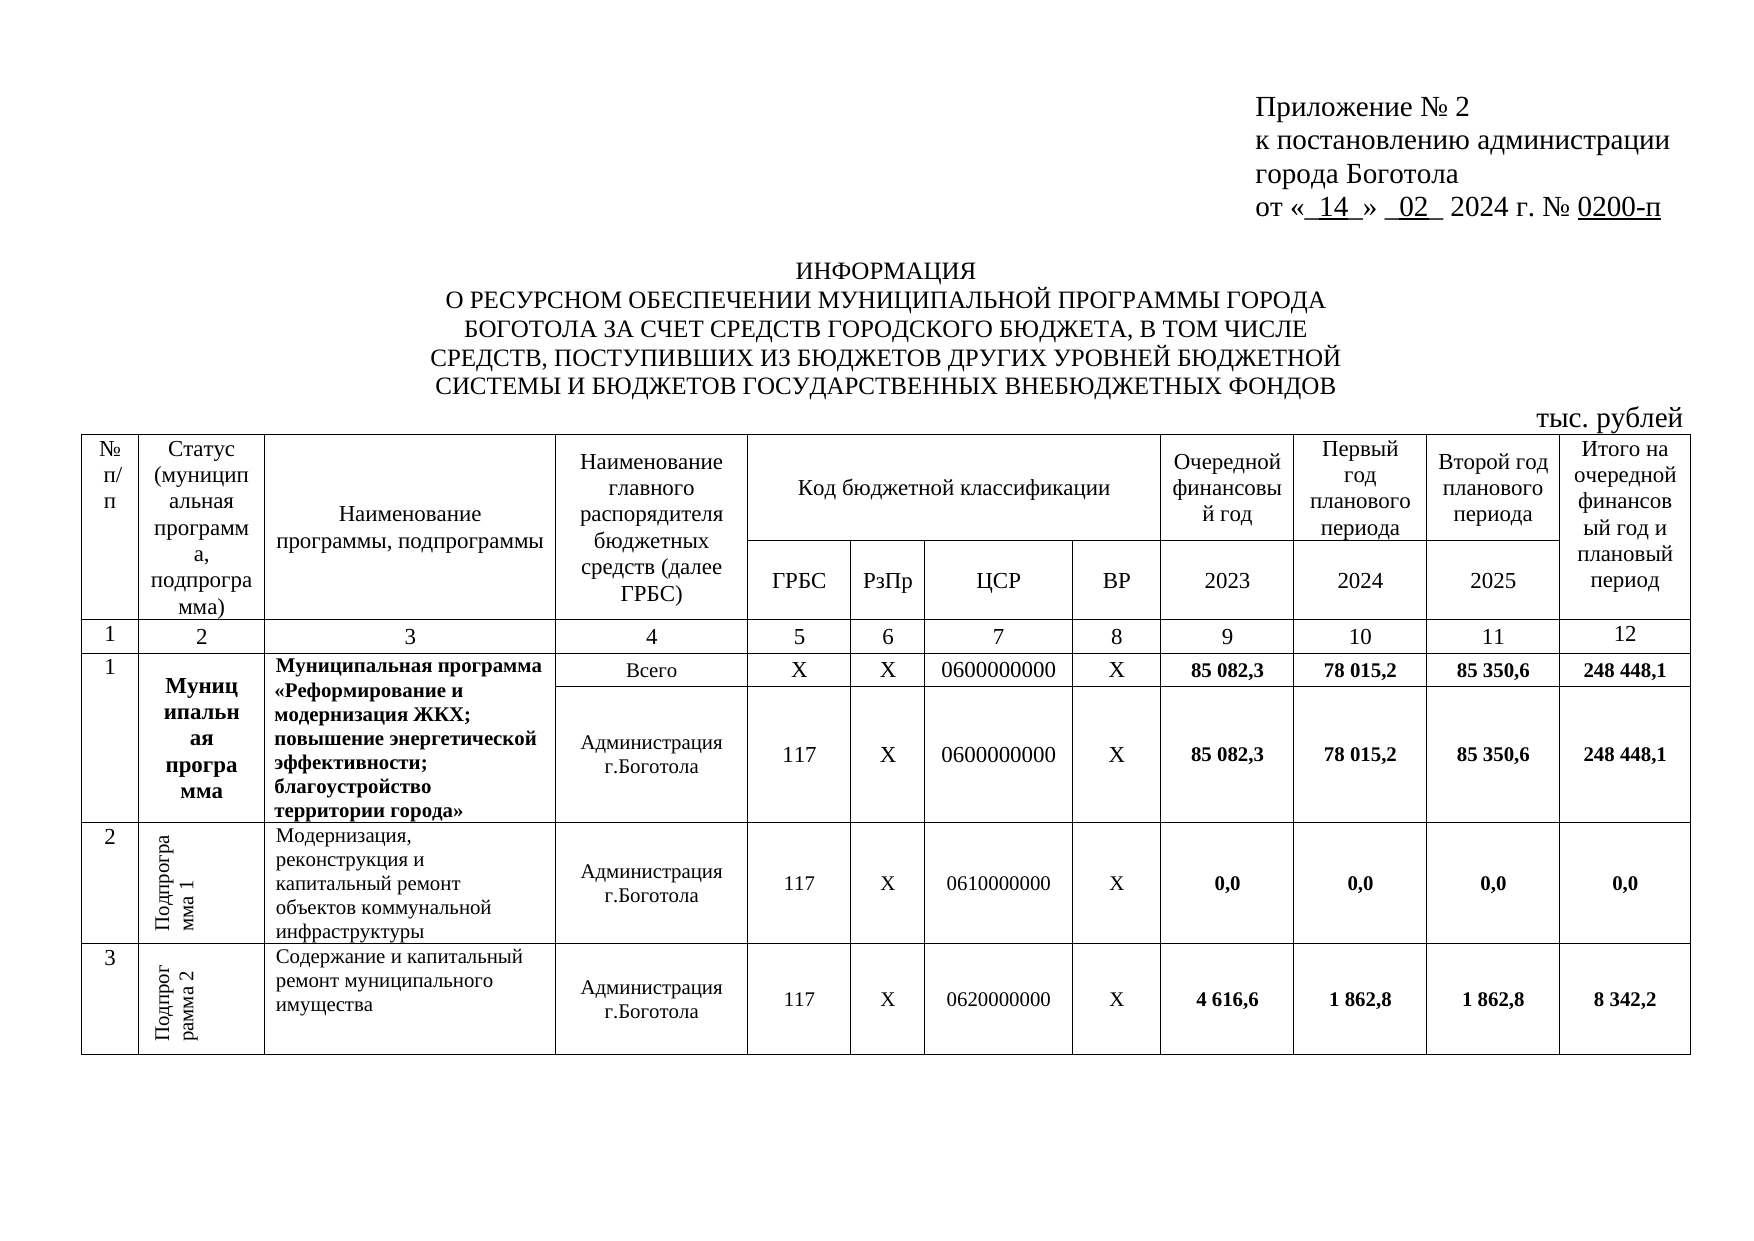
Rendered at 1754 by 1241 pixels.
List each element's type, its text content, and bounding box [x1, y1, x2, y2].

table_cell 3 [265, 620, 555, 652]
table_cell 85 350,6 [1427, 687, 1559, 822]
table_cell 11 [1427, 620, 1559, 652]
table_cell 248 448,1 [1560, 687, 1690, 822]
table_cell Х [1073, 687, 1160, 822]
table_cell Подпрограмма 2 [139, 944, 264, 1054]
table_header № п/п [82, 435, 138, 619]
table_cell Х [1073, 654, 1160, 686]
table_header Наименование программы, подпрограммы [265, 435, 555, 619]
table_header Очередной финансовый год [1161, 435, 1293, 540]
table_cell 1 862,8 [1427, 944, 1559, 1054]
table_cell 0600000000 [925, 687, 1072, 822]
table_cell 117 [748, 944, 850, 1054]
table_header Статус (муниципальная программа, подпрограмма) [139, 435, 264, 619]
table_cell 78 015,2 [1294, 654, 1426, 686]
table_cell Х [1073, 823, 1160, 943]
table_header Итого на очередной финансовый год и плановый период [1560, 435, 1690, 619]
text тыс. рублей [89, 400, 1683, 434]
table_cell 1 [82, 654, 138, 822]
table_cell 8 [1073, 620, 1160, 652]
table_cell 85 350,6 [1427, 654, 1559, 686]
table_cell 248 448,1 [1560, 654, 1690, 686]
table_cell 2023 [1161, 541, 1293, 619]
table_cell Всего [556, 654, 747, 686]
table_cell ГРБС [748, 541, 850, 619]
text О РЕСУРСНОМ ОБЕСПЕЧЕНИИ МУНИЦИПАЛЬНОЙ ПРОГРАММЫ ГОРОДА [89, 285, 1683, 314]
table_cell Х [1073, 944, 1160, 1054]
table_cell 4 616,6 [1161, 944, 1293, 1054]
table_cell 117 [748, 823, 850, 943]
table_cell Администрация г.Боготола [556, 823, 747, 943]
table_cell 85 082,3 [1161, 654, 1293, 686]
table_cell 85 082,3 [1161, 687, 1293, 822]
table_cell Х [748, 654, 850, 686]
table_header Наименование главного распорядителя бюджетных средств (далее ГРБС) [556, 435, 747, 619]
table_cell 2 [139, 620, 264, 652]
table_cell 0,0 [1427, 823, 1559, 943]
table_cell Х [851, 687, 924, 822]
table_cell 5 [748, 620, 850, 652]
table_cell 12 [1560, 620, 1690, 652]
table_cell 1 862,8 [1294, 944, 1426, 1054]
table_cell Модернизация, реконструкция и капитальный ремонт объектов коммунальной инфраструктуры [265, 823, 555, 943]
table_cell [556, 944, 747, 1054]
table_header Первый год планового периода [1294, 435, 1426, 540]
table_cell Муниципальная программа [139, 654, 264, 822]
table_cell ЦСР [925, 541, 1072, 619]
text от «_14_» _02_ 2024 г. № 0200-п [89, 189, 1683, 223]
table_cell 0620000000 [925, 944, 1072, 1054]
table_cell 1 [82, 620, 138, 652]
table_cell 2025 [1427, 541, 1559, 619]
table_header Код бюджетной классификации [748, 435, 1160, 540]
table_cell 78 015,2 [1294, 687, 1426, 822]
text города Боготола [89, 156, 1683, 189]
table_cell 0,0 [1161, 823, 1293, 943]
table_cell Администрация г.Боготола [556, 687, 747, 822]
text БОГОТОЛА ЗА СЧЕТ СРЕДСТВ ГОРОДСКОГО БЮДЖЕТА, В ТОМ ЧИСЛЕ [89, 314, 1683, 343]
text СРЕДСТВ, ПОСТУПИВШИХ ИЗ БЮДЖЕТОВ ДРУГИХ УРОВНЕЙ БЮДЖЕТНОЙ [89, 343, 1683, 371]
table_cell 10 [1294, 620, 1426, 652]
text к постановлению администрации [89, 122, 1683, 156]
table_cell 9 [1161, 620, 1293, 652]
table_header Второй год планового периода [1427, 435, 1559, 540]
table_cell 117 [748, 687, 850, 822]
table_cell 2 [82, 823, 138, 943]
table_cell 6 [851, 620, 924, 652]
table_cell 0,0 [1294, 823, 1426, 943]
table_cell 0610000000 [925, 823, 1072, 943]
table_cell Муниципальная программа «Реформирование и модернизация ЖКХ; повышение энергетической эффективности; благоустройство территории города» [265, 654, 555, 822]
table_cell ВР [1073, 541, 1160, 619]
table_cell Х [851, 654, 924, 686]
table_cell 0,0 [1560, 823, 1690, 943]
table_cell РзПр [851, 541, 924, 619]
table_cell 3 [82, 944, 138, 1054]
table_cell Содержание и капитальный ремонт муниципального имущества [265, 944, 555, 1054]
table_cell 8 342,2 [1560, 944, 1690, 1054]
table_cell Х [851, 944, 924, 1054]
table_cell 4 [556, 620, 747, 652]
table_cell 0600000000 [925, 654, 1072, 686]
text СИСТЕМЫ И БЮДЖЕТОВ ГОСУДАРСТВЕННЫХ ВНЕБЮДЖЕТНЫХ ФОНДОВ [89, 371, 1683, 400]
text Приложение № 2 [89, 89, 1683, 122]
text ИНФОРМАЦИЯ [89, 256, 1683, 285]
table_cell 2024 [1294, 541, 1426, 619]
table_cell Подпрограмма 1 [139, 823, 264, 943]
table_cell 7 [925, 620, 1072, 652]
table_cell Х [851, 823, 924, 943]
